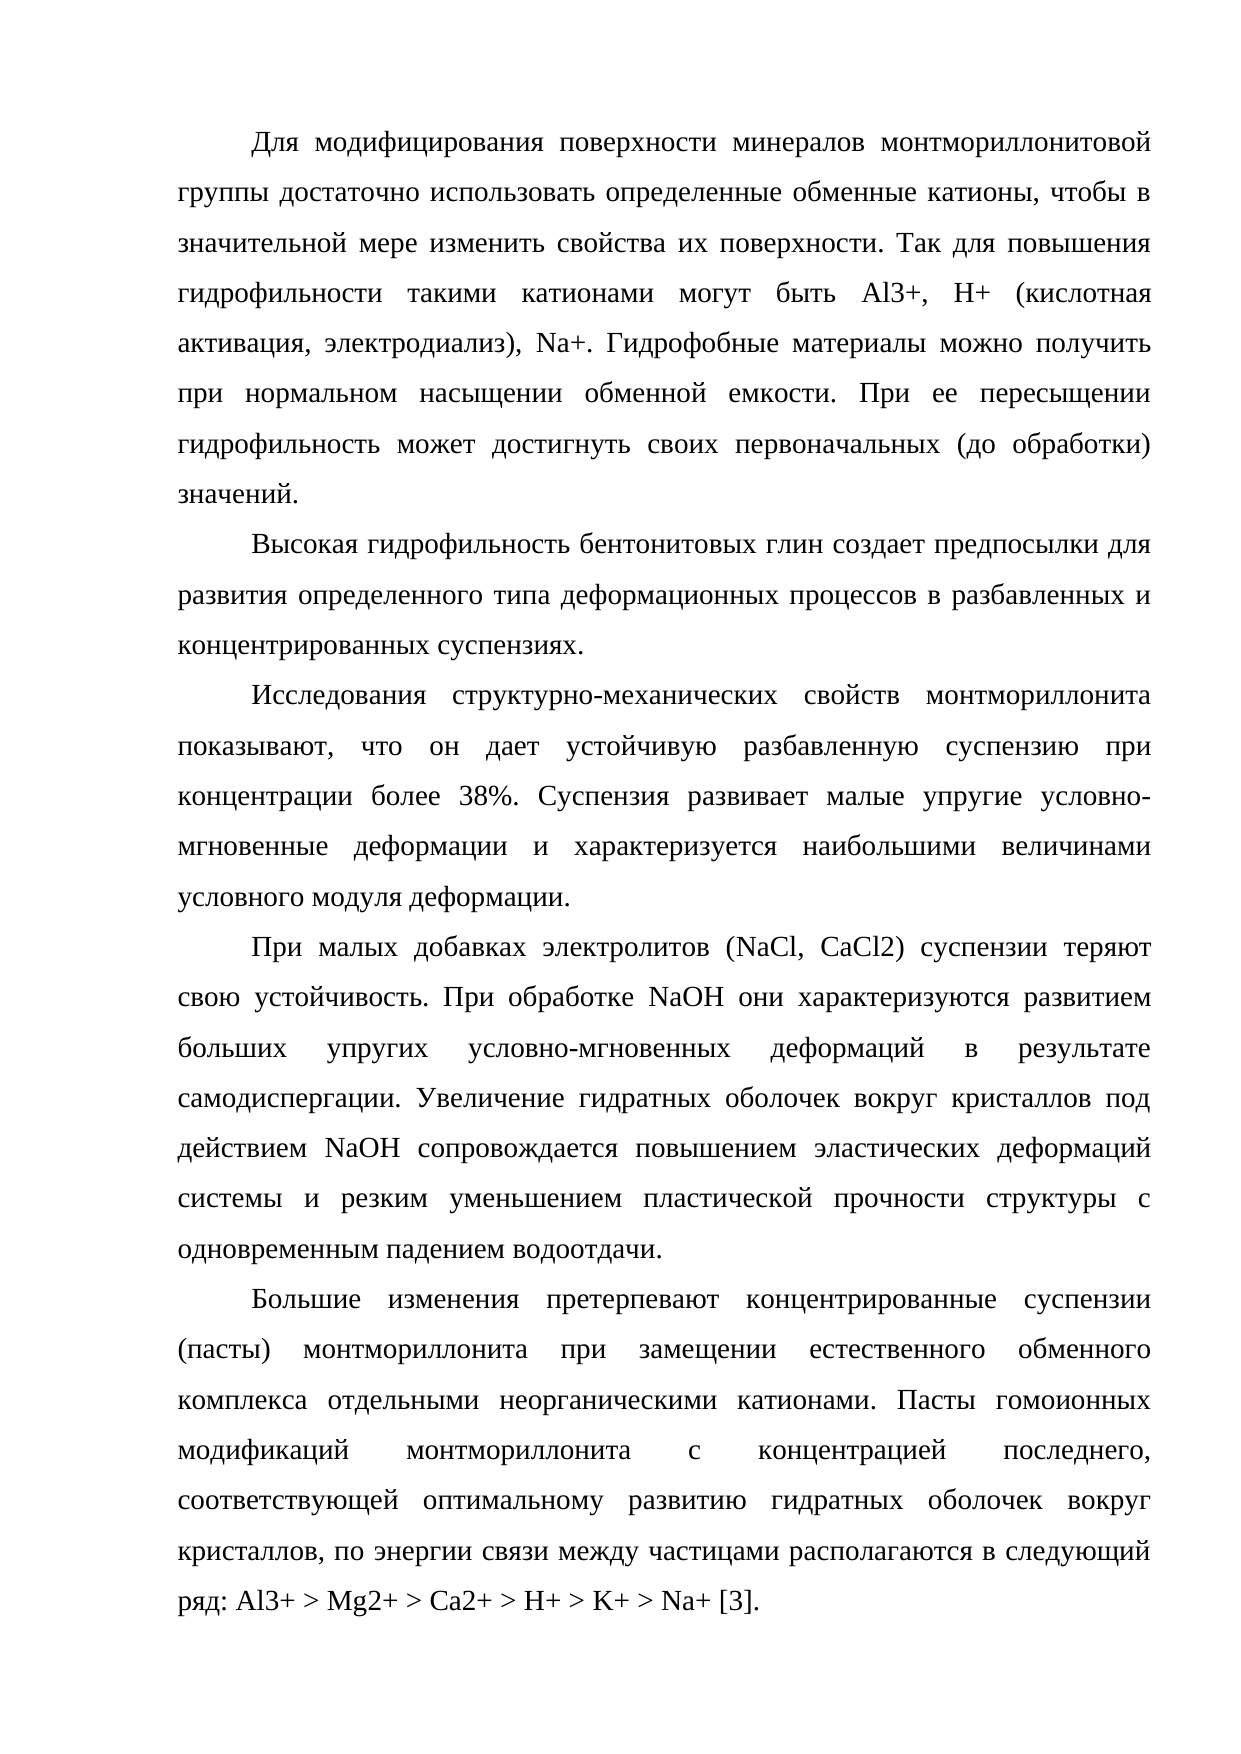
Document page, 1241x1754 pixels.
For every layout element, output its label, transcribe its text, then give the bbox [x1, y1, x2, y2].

text Высокая гидрофильность бентонитовых глин создает предпосылки для развития определенного типа деформационных процессов в разбавленных и концентрированных суспензиях. [177, 527, 1152, 661]
text При малых добавках электролитов (NaCl, СаСl2) суспензии теряют свою устойчивость. При обработке NaOH они характеризуются развитием больших упругих условно-мгновенных деформаций в результате самодиспергации. Увеличение гидратных оболочек вокруг кристаллов под действием NaOH сопровождается повышением эластических деформаций системы и резким уменьшением пластической прочности структуры с одновременным падением водоотдачи. [177, 929, 1152, 1264]
text Большие изменения претерпевают концентрированные суспензии (пасты) монтмориллонита при замещении естественного обменного комплекса отдельными неорганическими катионами. Пасты гомоионных модификаций монтмориллонита с концентрацией последнего, соответствующей оптимальному развитию гидратных оболочек вокруг кристаллов, по энергии связи между частицами располагаются в следующий ряд: Al3+ > Mg2+ > Ca2+ > H+ > K+ > Na+ [3]. [177, 1281, 1152, 1617]
text Исследования структурно-механических свойств монтмориллонита показывают, что он дает устойчивую разбавленную суспензию при концентрации более 38%. Суспензия развивает малые упругие условно-мгновенные деформации и характеризуется наибольшими величинами условного модуля деформации. [177, 677, 1152, 912]
text Для модифицирования поверхности минералов монтмориллонитовой группы достаточно использовать определенные обменные катионы, чтобы в значительной мере изменить свойства их поверхности. Так для повышения гидрофильности такими катионами могут быть Al3+, H+ (кислотная активация, электродиализ), Na+. Гидрофобные материалы можно получить при нормальном насыщении обменной емкости. При ее пересыщении гидрофильность может достигнуть своих первоначальных (до обработки) значений. [177, 124, 1152, 510]
